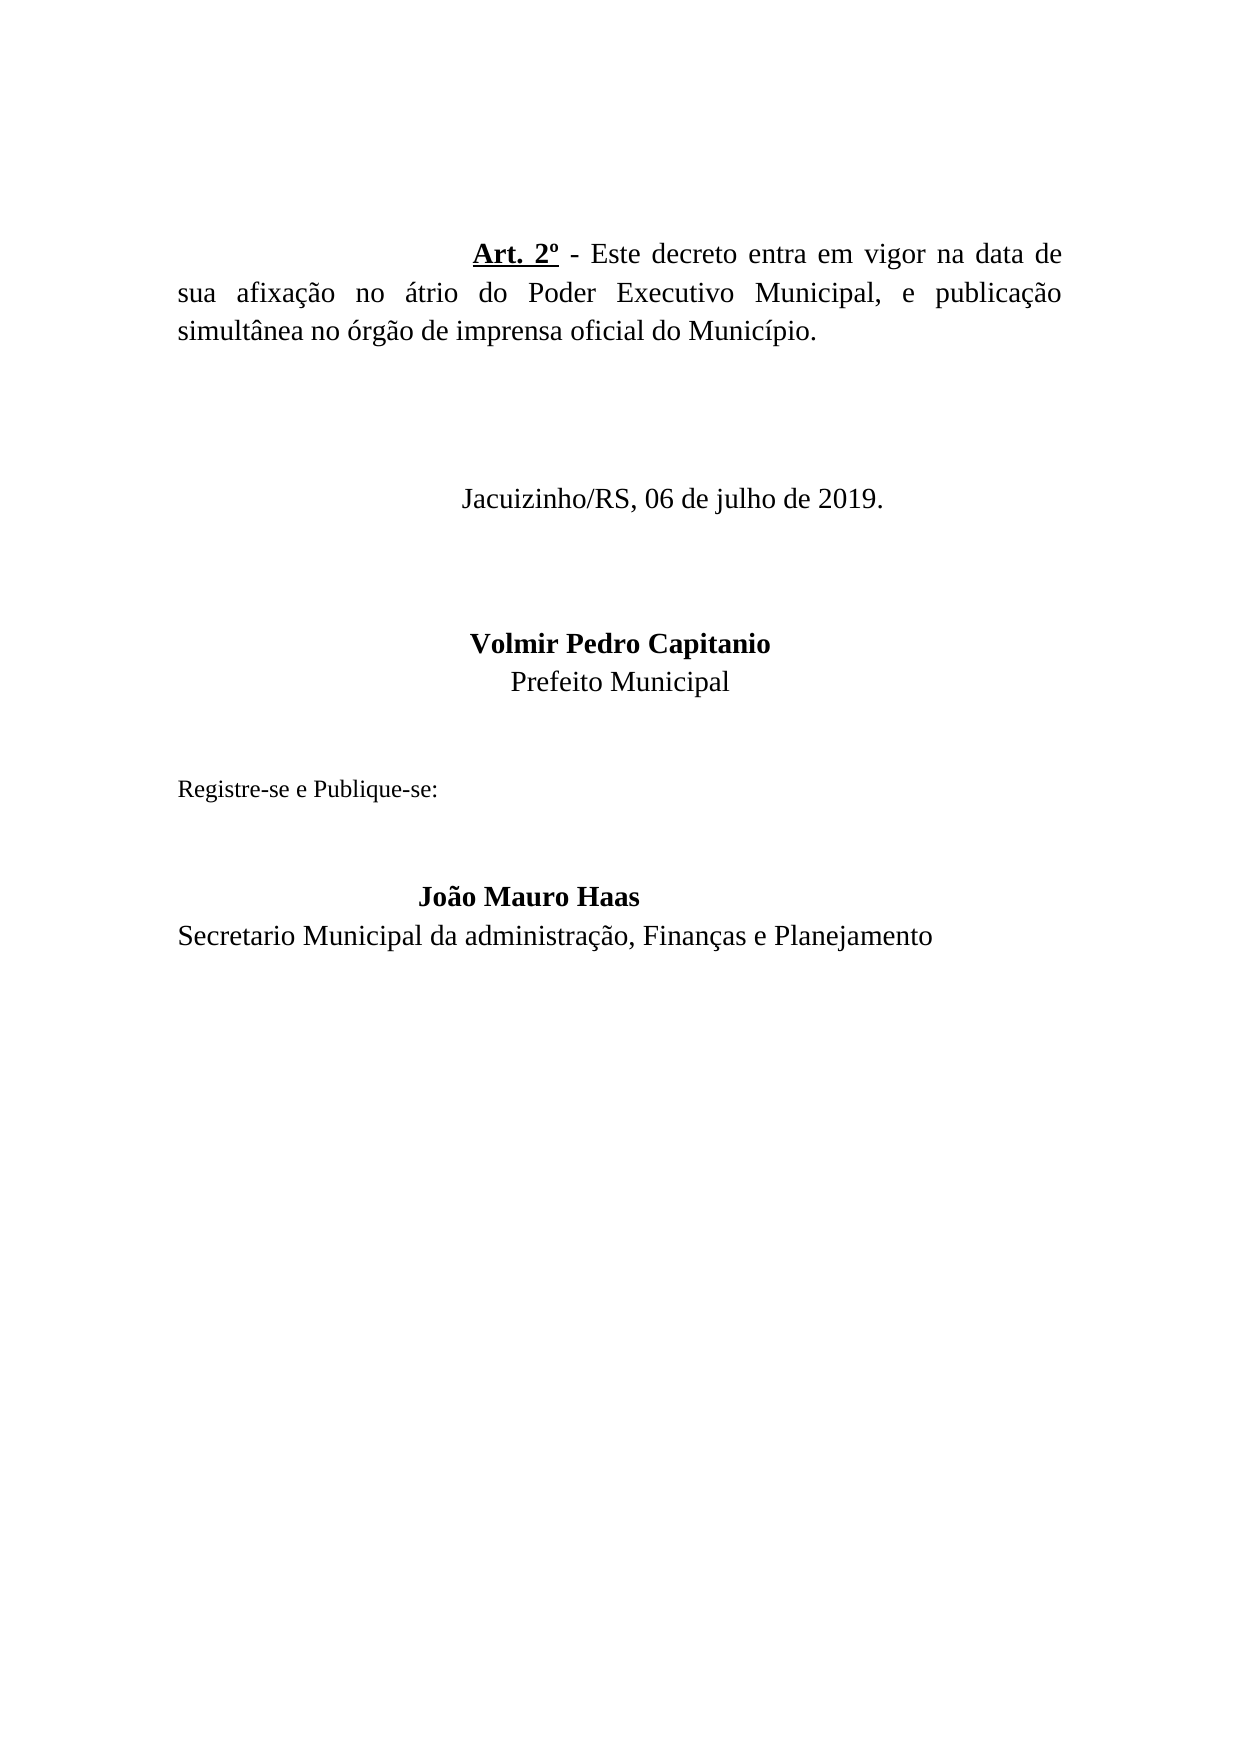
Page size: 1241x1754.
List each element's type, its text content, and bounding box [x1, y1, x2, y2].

text Registre-se e Publique-se: [177, 774, 1063, 803]
text Jacuizinho/RS, 06 de julho de 2019. [177, 481, 1063, 514]
text Art. 2º - Este decreto entra em vigor na data de sua afixação no átrio do Poder Executivo Municipal, e publicação simultânea no órgão de imprensa oficial do Município. [177, 236, 1063, 347]
text Prefeito Municipal [177, 664, 1063, 698]
text João Mauro Haas [177, 879, 1063, 913]
text Volmir Pedro Capitanio [177, 626, 1063, 659]
text Secretario Municipal da administração, Finanças e Planejamento [177, 918, 1063, 951]
